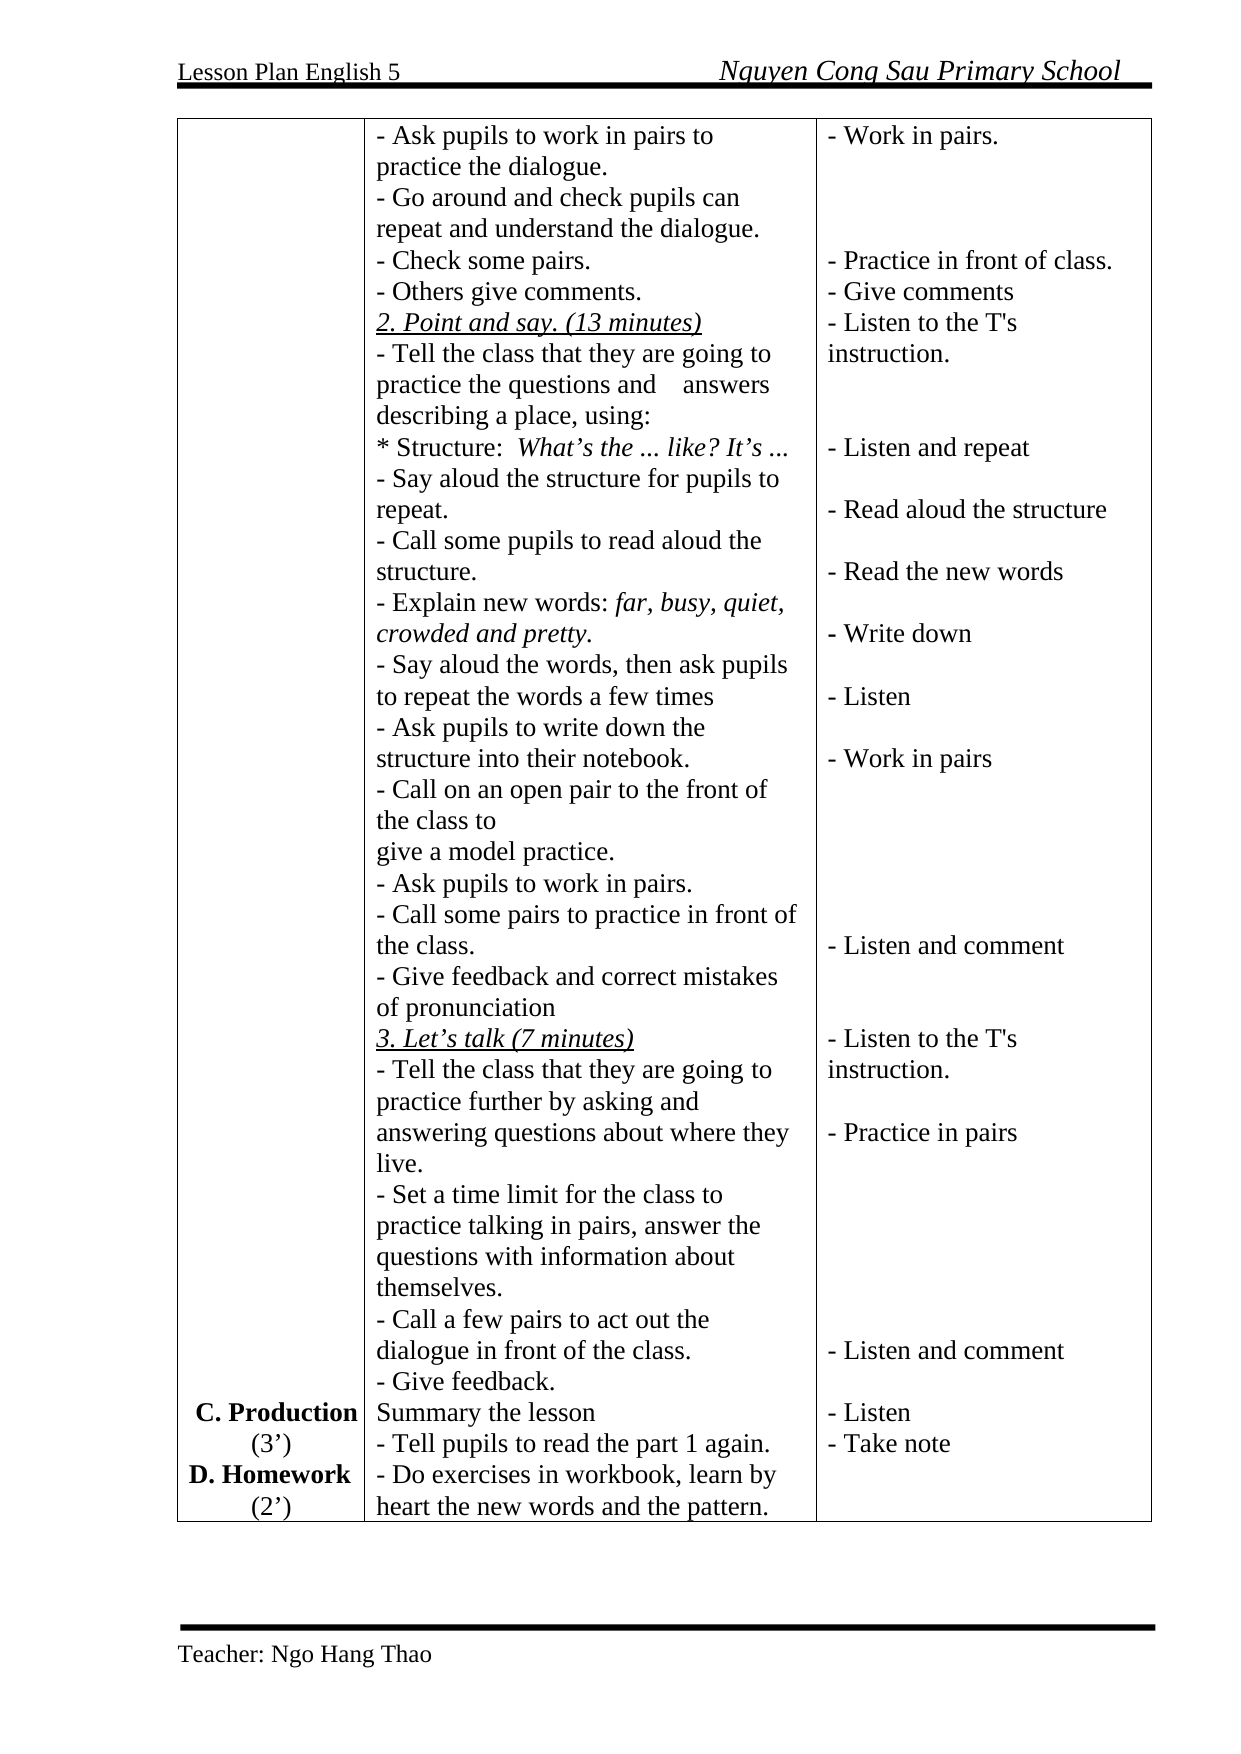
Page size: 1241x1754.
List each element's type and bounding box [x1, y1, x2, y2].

table_cell [178, 119, 364, 1521]
table_cell [365, 119, 816, 1521]
table_cell [817, 119, 1151, 1521]
